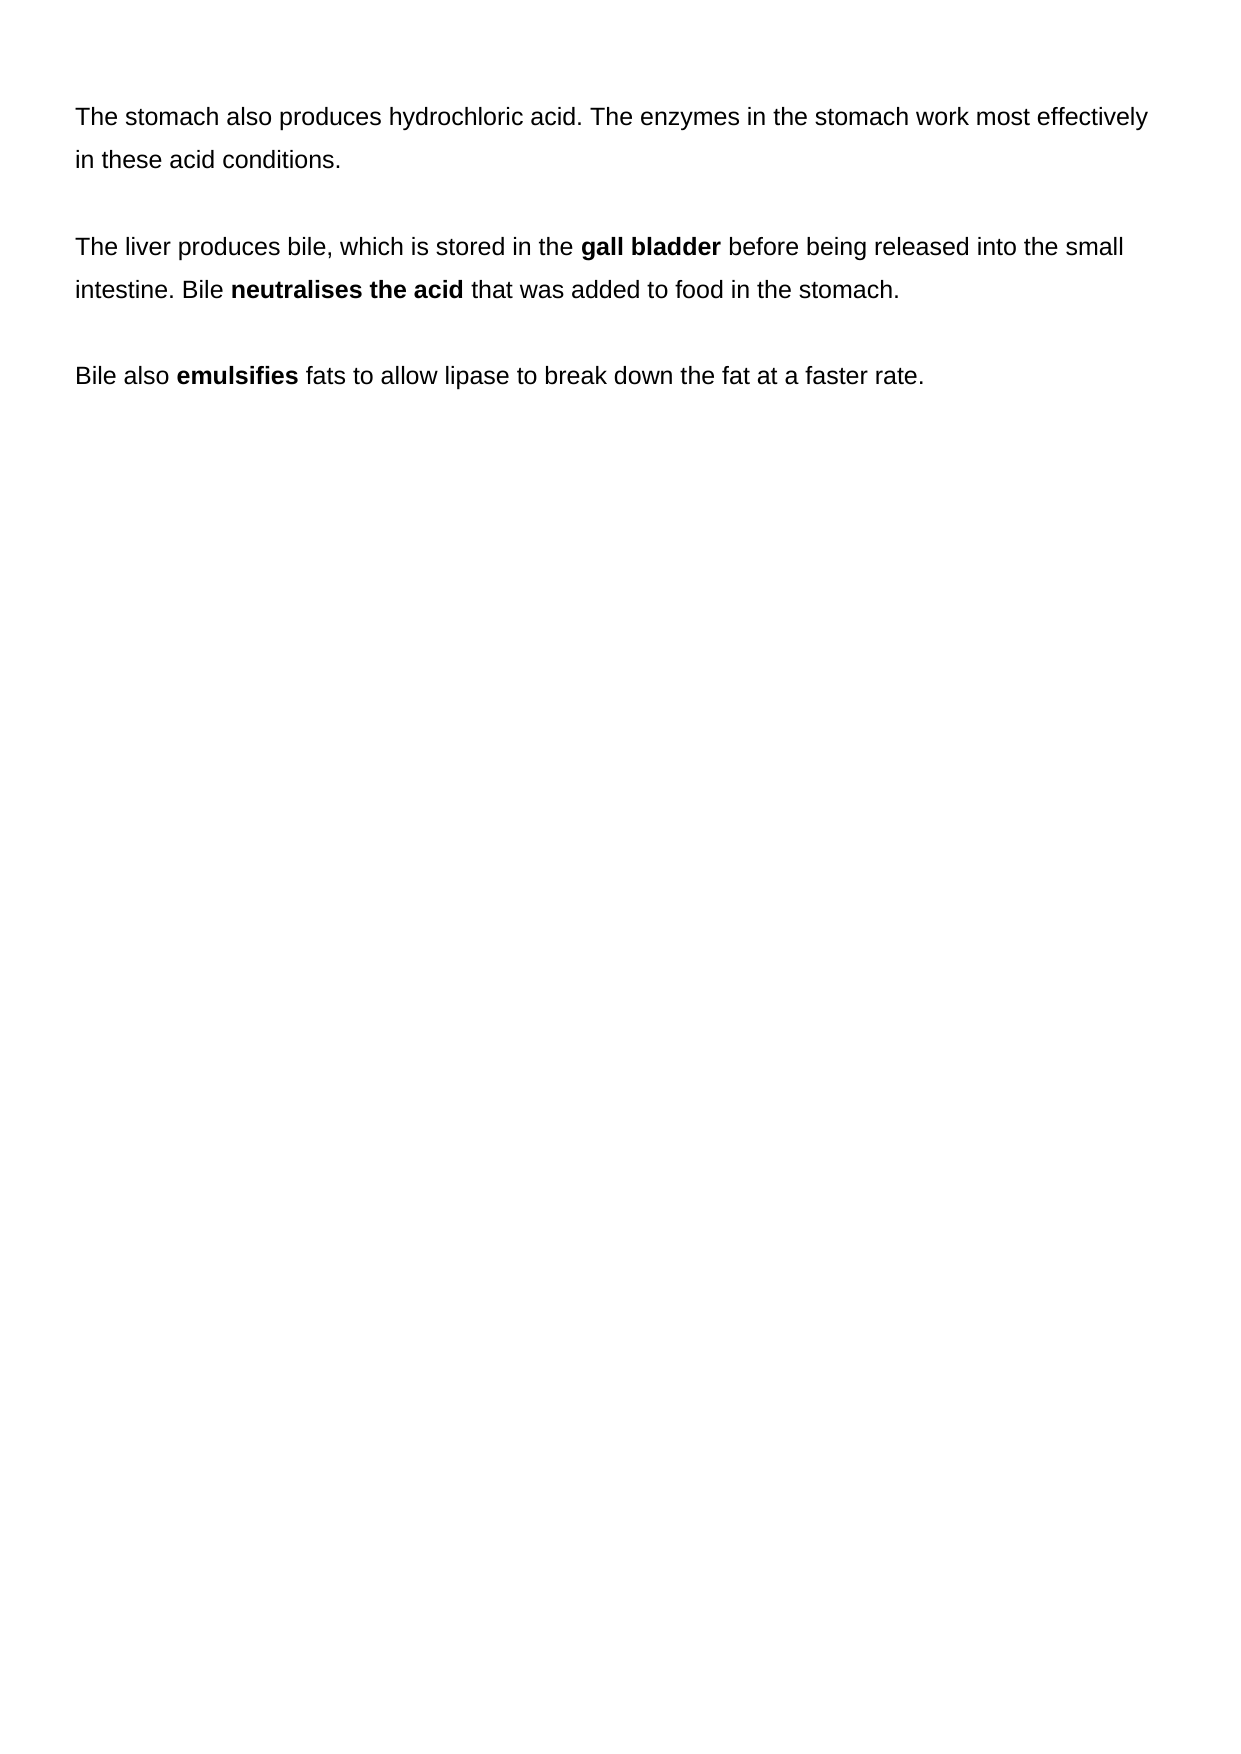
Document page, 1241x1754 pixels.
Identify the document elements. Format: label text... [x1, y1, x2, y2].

text Bile also emulsifies fats to allow lipase to break down the fat at a faster rate. [75, 361, 1165, 390]
text The liver produces bile, which is stored in the gall bladder before being released into the small intestine. Bile neutralises the acid that was added to food in the stomach. [75, 232, 1165, 303]
text The stomach also produces hydrochloric acid. The enzymes in the stomach work most effectively in these acid conditions. [75, 102, 1165, 174]
